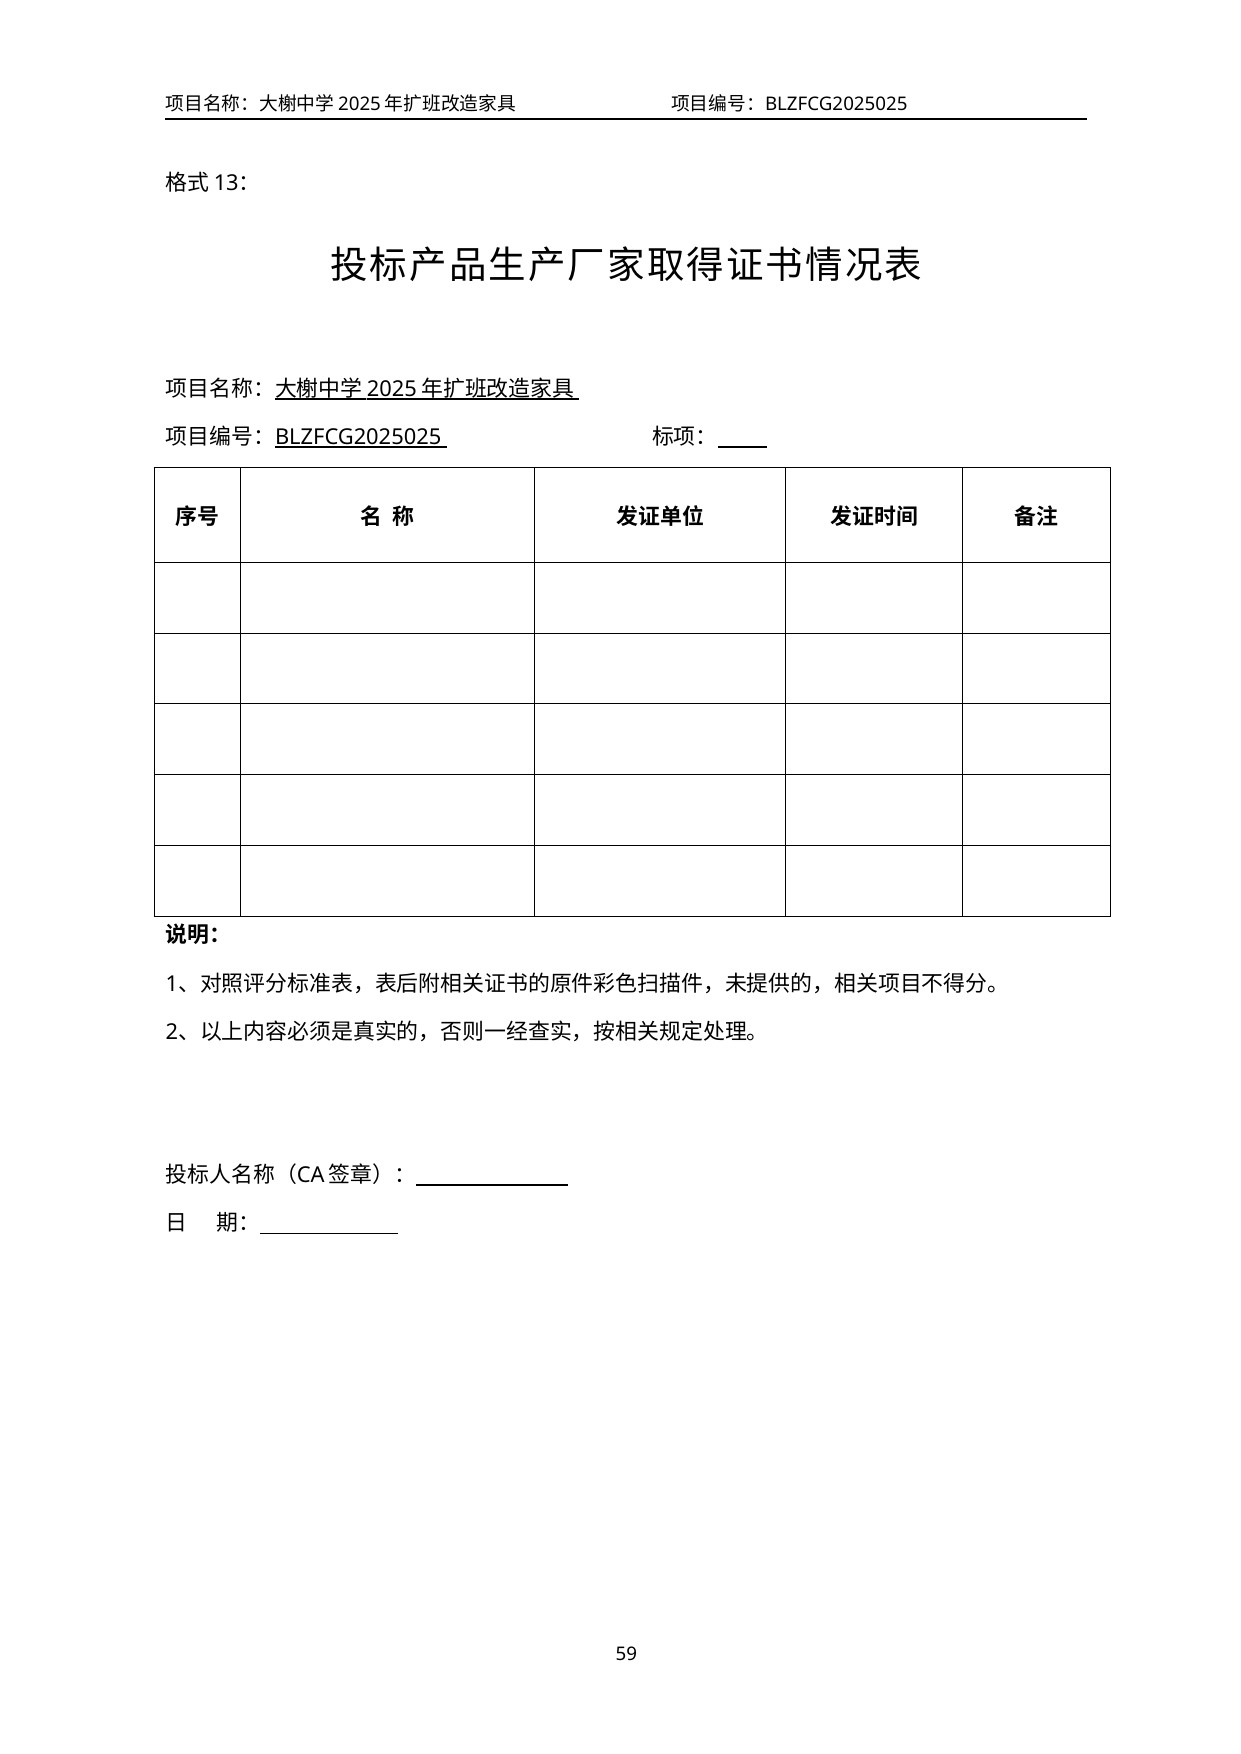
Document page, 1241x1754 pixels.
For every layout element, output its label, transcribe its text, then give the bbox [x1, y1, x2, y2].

table_cell [241, 563, 534, 632]
table_cell [786, 563, 962, 632]
table_header 发证单位 [535, 468, 785, 562]
table_cell [155, 846, 240, 916]
text 1、对照评分标准表，表后附相关证书的原件彩色扫描件，未提供的，相关项目不得分。 [165, 965, 1087, 998]
table_cell [963, 634, 1110, 703]
table_cell [963, 775, 1110, 845]
table_cell [241, 634, 534, 703]
table_cell [535, 704, 785, 774]
table_cell [155, 634, 240, 703]
table_cell [535, 846, 785, 916]
text 项目编号：BLZFCG2025025 标项： [165, 419, 1087, 451]
table_cell [963, 846, 1110, 916]
table_cell [786, 775, 962, 845]
table_cell [241, 775, 534, 845]
table_cell [786, 846, 962, 916]
table_cell [241, 704, 534, 774]
text 日 期： [165, 1205, 1087, 1237]
text 2、以上内容必须是真实的，否则一经查实，按相关规定处理。 [165, 1013, 1087, 1046]
text 投标人名称（CA签章）： [165, 1157, 1087, 1189]
table_cell [786, 634, 962, 703]
table_cell [535, 775, 785, 845]
text 说明： [165, 917, 1087, 949]
text 格式13： [165, 165, 1087, 197]
table_cell [155, 704, 240, 774]
table_cell [535, 563, 785, 632]
table_cell [241, 846, 534, 916]
table_cell [963, 704, 1110, 774]
table_header 名 称 [241, 468, 534, 562]
table_cell [786, 704, 962, 774]
table_header 发证时间 [786, 468, 962, 562]
table_cell [963, 563, 1110, 632]
table_cell [155, 775, 240, 845]
text 投标产品生产厂家取得证书情况表 [165, 229, 1087, 294]
table_header 序号 [155, 468, 240, 562]
text 项目名称：大榭中学2025年扩班改造家具 [165, 371, 1087, 403]
table_cell [155, 563, 240, 632]
table_header 备注 [963, 468, 1110, 562]
table_cell [535, 634, 785, 703]
